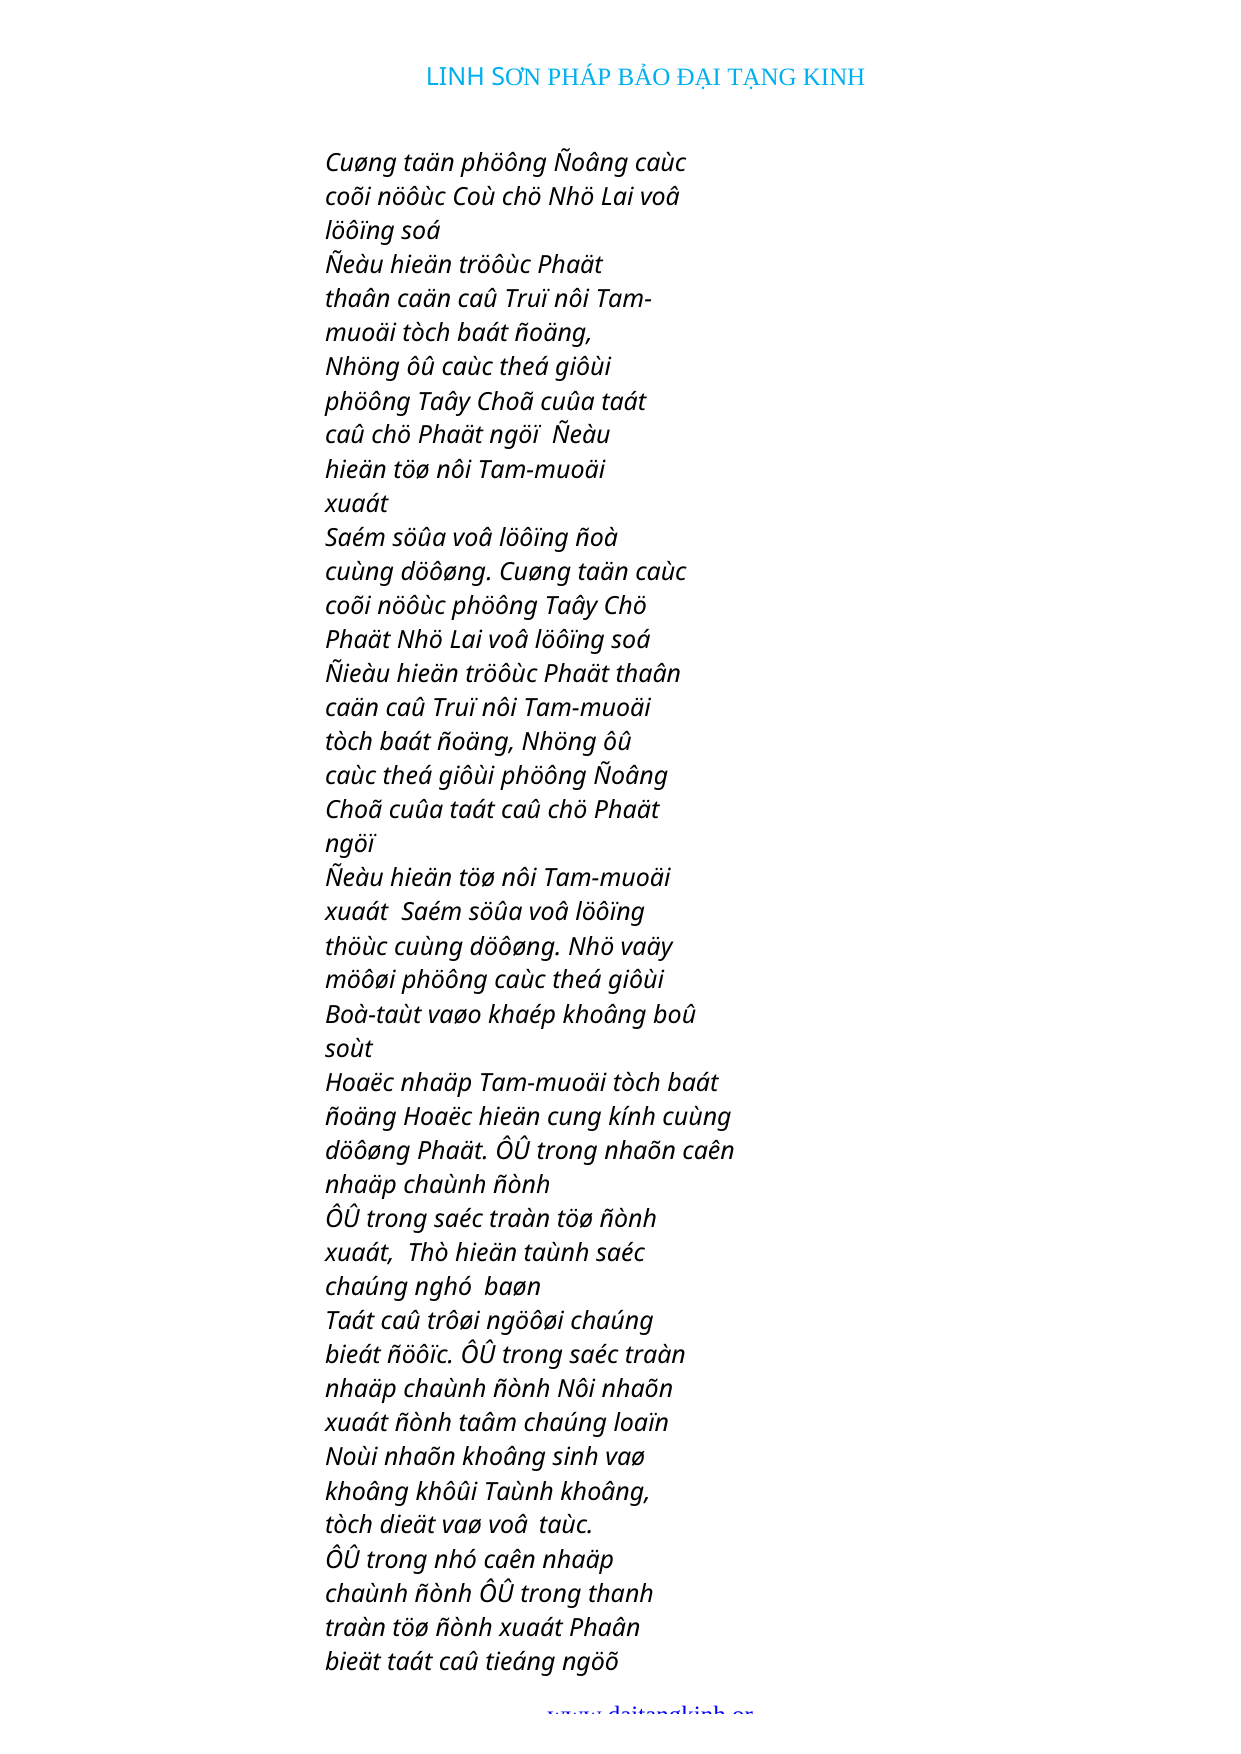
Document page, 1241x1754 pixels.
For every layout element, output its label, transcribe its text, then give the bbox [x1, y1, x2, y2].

text Ñeàu hieän töø nôi Tam-muoäi xuaát Saém söûa voâ löôïng thöùc cuùng döôøng. Nhö vaäy möôøi phöông caùc theá giôùi Boà-taùt vaøo khaép khoâng boû soùt [325, 860, 699, 1064]
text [325, 1541, 671, 1677]
text Saém söûa voâ löôïng ñoà cuùng döôøng. Cuøng taän caùc coõi nöôùc phöông Taây Chö Phaät Nhö Lai voâ löôïng soá Ñieàu hieän tröôùc Phaät thaân caän caû Truï nôi Tam-muoäi tòch baát ñoäng, Nhöng ôû caùc theá giôùi phöông Ñoâng Choã cuûa taát caû chö Phaät ngöï [325, 519, 687, 860]
text Cuøng taän phöông Ñoâng caùc coõi nöôùc Coù chö Nhö Lai voâ löôïng soá [325, 145, 712, 247]
text ÔÛ trong saéc traàn töø ñònh xuaát, Thò hieän taùnh saéc chaúng nghó baøn [325, 1201, 675, 1303]
text Ñeàu hieän tröôùc Phaät thaân caän caû Truï nôi Tam-muoäi tòch baát ñoäng, Nhöng ôû caùc theá giôùi phöông Taây Choã cuûa taát caû chö Phaät ngöï Ñeàu hieän töø nôi Tam-muoäi xuaát [325, 247, 667, 519]
text Taát caû trôøi ngöôøi chaúng bieát ñöôïc. ÔÛ trong saéc traàn nhaäp chaùnh ñònh Nôi nhaõn xuaát ñònh taâm chaúng loaïn Noùi nhaõn khoâng sinh vaø khoâng khôûi Taùnh khoâng, tòch dieät vaø voâ taùc. [325, 1303, 694, 1541]
text Hoaëc nhaäp Tam-muoäi tòch baát ñoäng Hoaëc hieän cung kính cuùng döôøng Phaät. ÔÛ trong nhaõn caên nhaäp chaùnh ñònh [325, 1064, 738, 1201]
